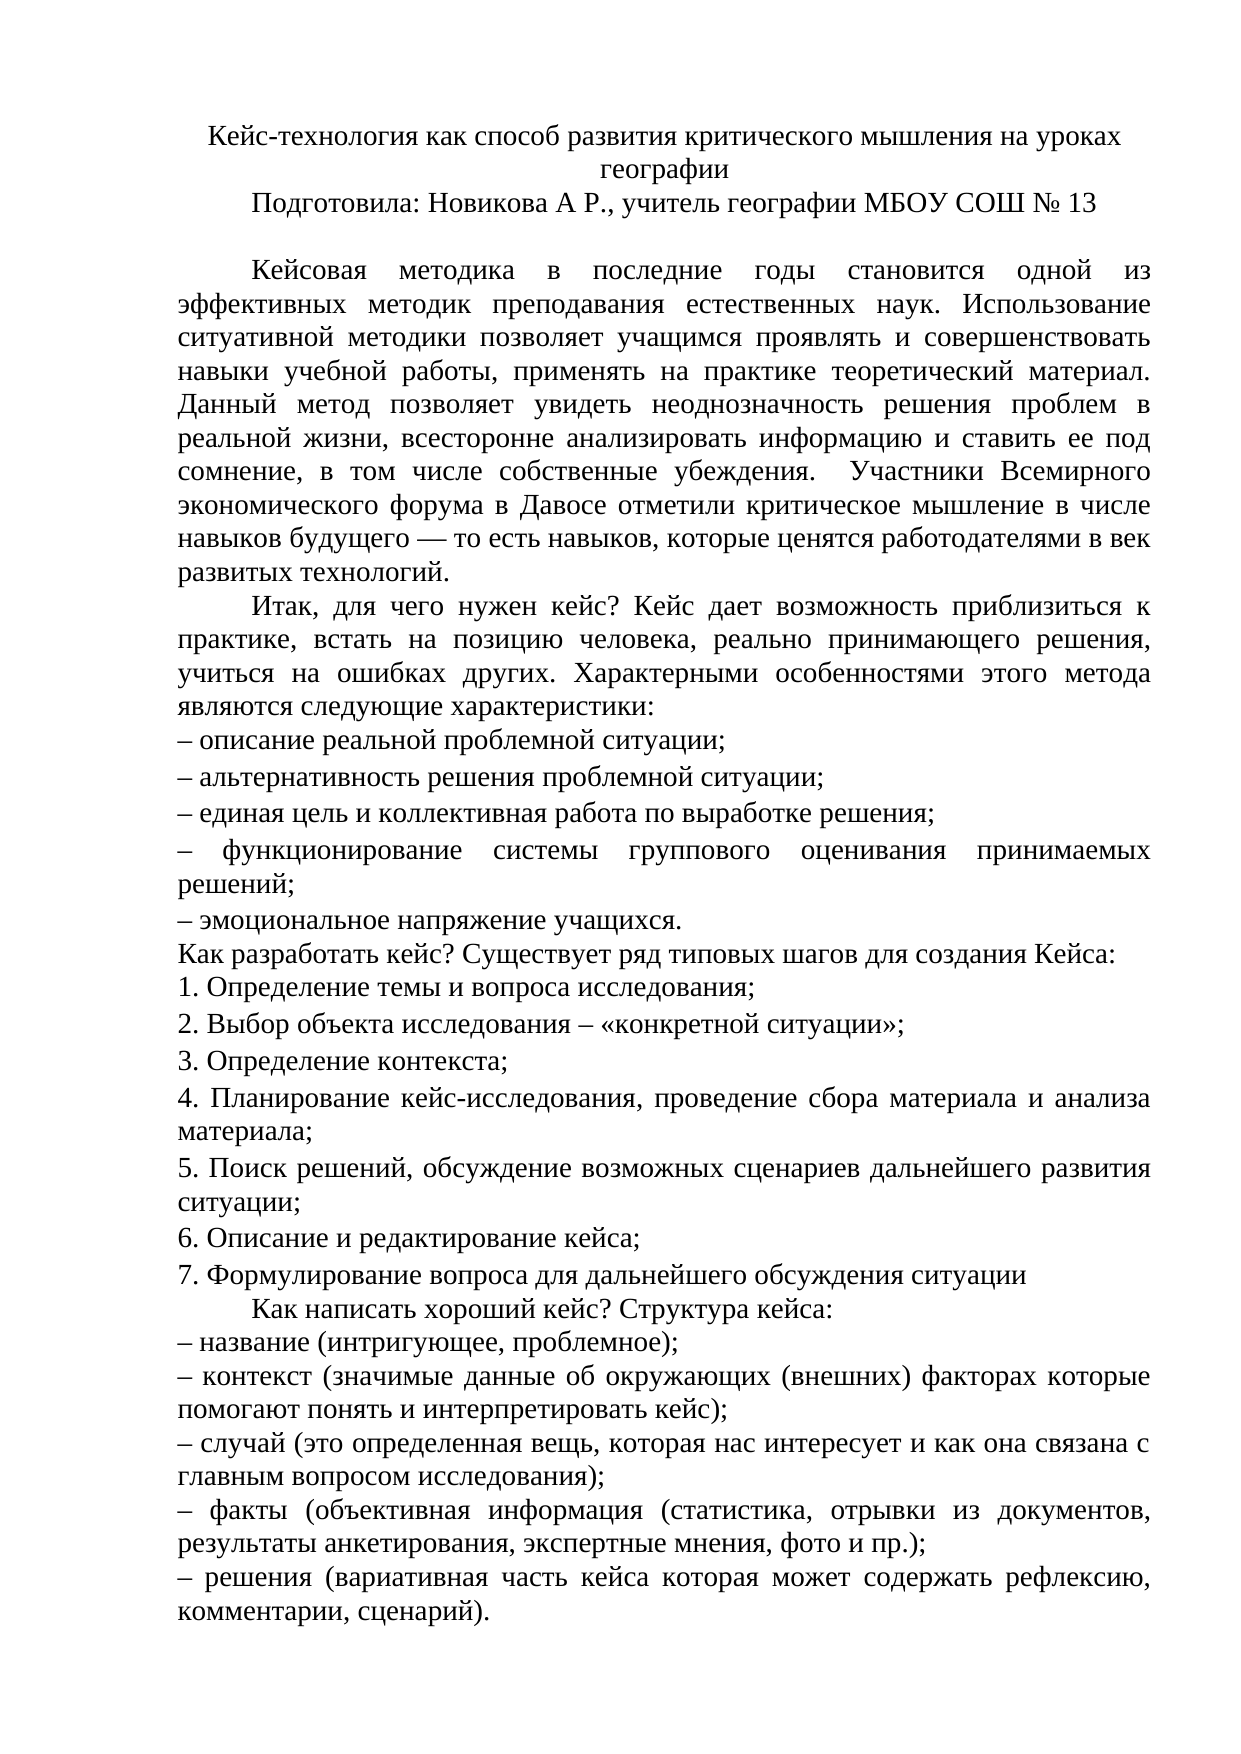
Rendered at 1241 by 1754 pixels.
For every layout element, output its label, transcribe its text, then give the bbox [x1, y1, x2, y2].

text Как разработать кейс? Существует ряд типовых шагов для создания Кейса: [177, 936, 1152, 969]
text 5. Поиск решений, обсуждение возможных сценариев дальнейшего развития ситуации; [177, 1150, 1152, 1217]
text ‒ единая цель и коллективная работа по выработке решения; [177, 795, 1152, 829]
text 4. Планирование кейс-исследования, проведение сбора материала и анализа материала; [177, 1080, 1152, 1147]
text ‒ альтернативность решения проблемной ситуации; [177, 759, 1152, 792]
text ‒ описание реальной проблемной ситуации; [177, 722, 1152, 755]
text ‒ название (интригующее, проблемное); [177, 1324, 1152, 1358]
text 1. Определение темы и вопроса исследования; [177, 969, 1152, 1003]
text Кейс-технология как способ развития критического мышления на уроках географии [177, 118, 1152, 185]
text 7. Формулирование вопроса для дальнейшего обсуждения ситуации [177, 1257, 1152, 1291]
text Подготовила: Новикова А Р., учитель географии МБОУ СОШ № 13 [177, 185, 1152, 219]
text 6. Описание и редактирование кейса; [177, 1221, 1152, 1254]
text 3. Определение контекста; [177, 1043, 1152, 1077]
text ‒ эмоциональное напряжение учащихся. [177, 902, 1152, 936]
text ‒ решения (вариативная часть кейса которая может содержать рефлексию, комментарии, сценарий). [177, 1559, 1152, 1626]
text Итак, для чего нужен кейс? Кейс дает возможность приблизиться к практике, встать на позицию человека, реально принимающего решения, учиться на ошибках других. Характерными особенностями этого метода являются следующие характеристики: [177, 588, 1152, 722]
text Как написать хороший кейс? Структура кейса: [177, 1291, 1152, 1324]
text ‒ случай (это определенная вещь, которая нас интересует и как она связана с главным вопросом исследования); [177, 1425, 1152, 1492]
text ‒ функционирование системы группового оценивания принимаемых решений; [177, 832, 1152, 899]
text ‒ факты (объективная информация (статистика, отрывки из документов, результаты анкетирования, экспертные мнения, фото и пр.); [177, 1492, 1152, 1559]
text Кейсовая методика в последние годы становится одной из эффективных методик преподавания естественных наук. Использование ситуативной методики позволяет учащимся проявлять и совершенствовать навыки учебной работы, применять на практике теоретический материал. Данный метод позволяет увидеть неоднозначность решения проблем в реальной жизни, всесторонне анализировать информацию и ставить ее под сомнение, в том числе собственные убеждения. Участники Всемирного экономического форума в Давосе отметили критическое мышление в числе навыков будущего — то есть навыков, которые ценятся работодателями в век развитых технологий. [177, 252, 1152, 588]
text 2. Выбор объекта исследования – «конкретной ситуации»; [177, 1006, 1152, 1040]
text ‒ контекст (значимые данные об окружающих (внешних) факторах которые помогают понять и интерпретировать кейс); [177, 1358, 1152, 1425]
